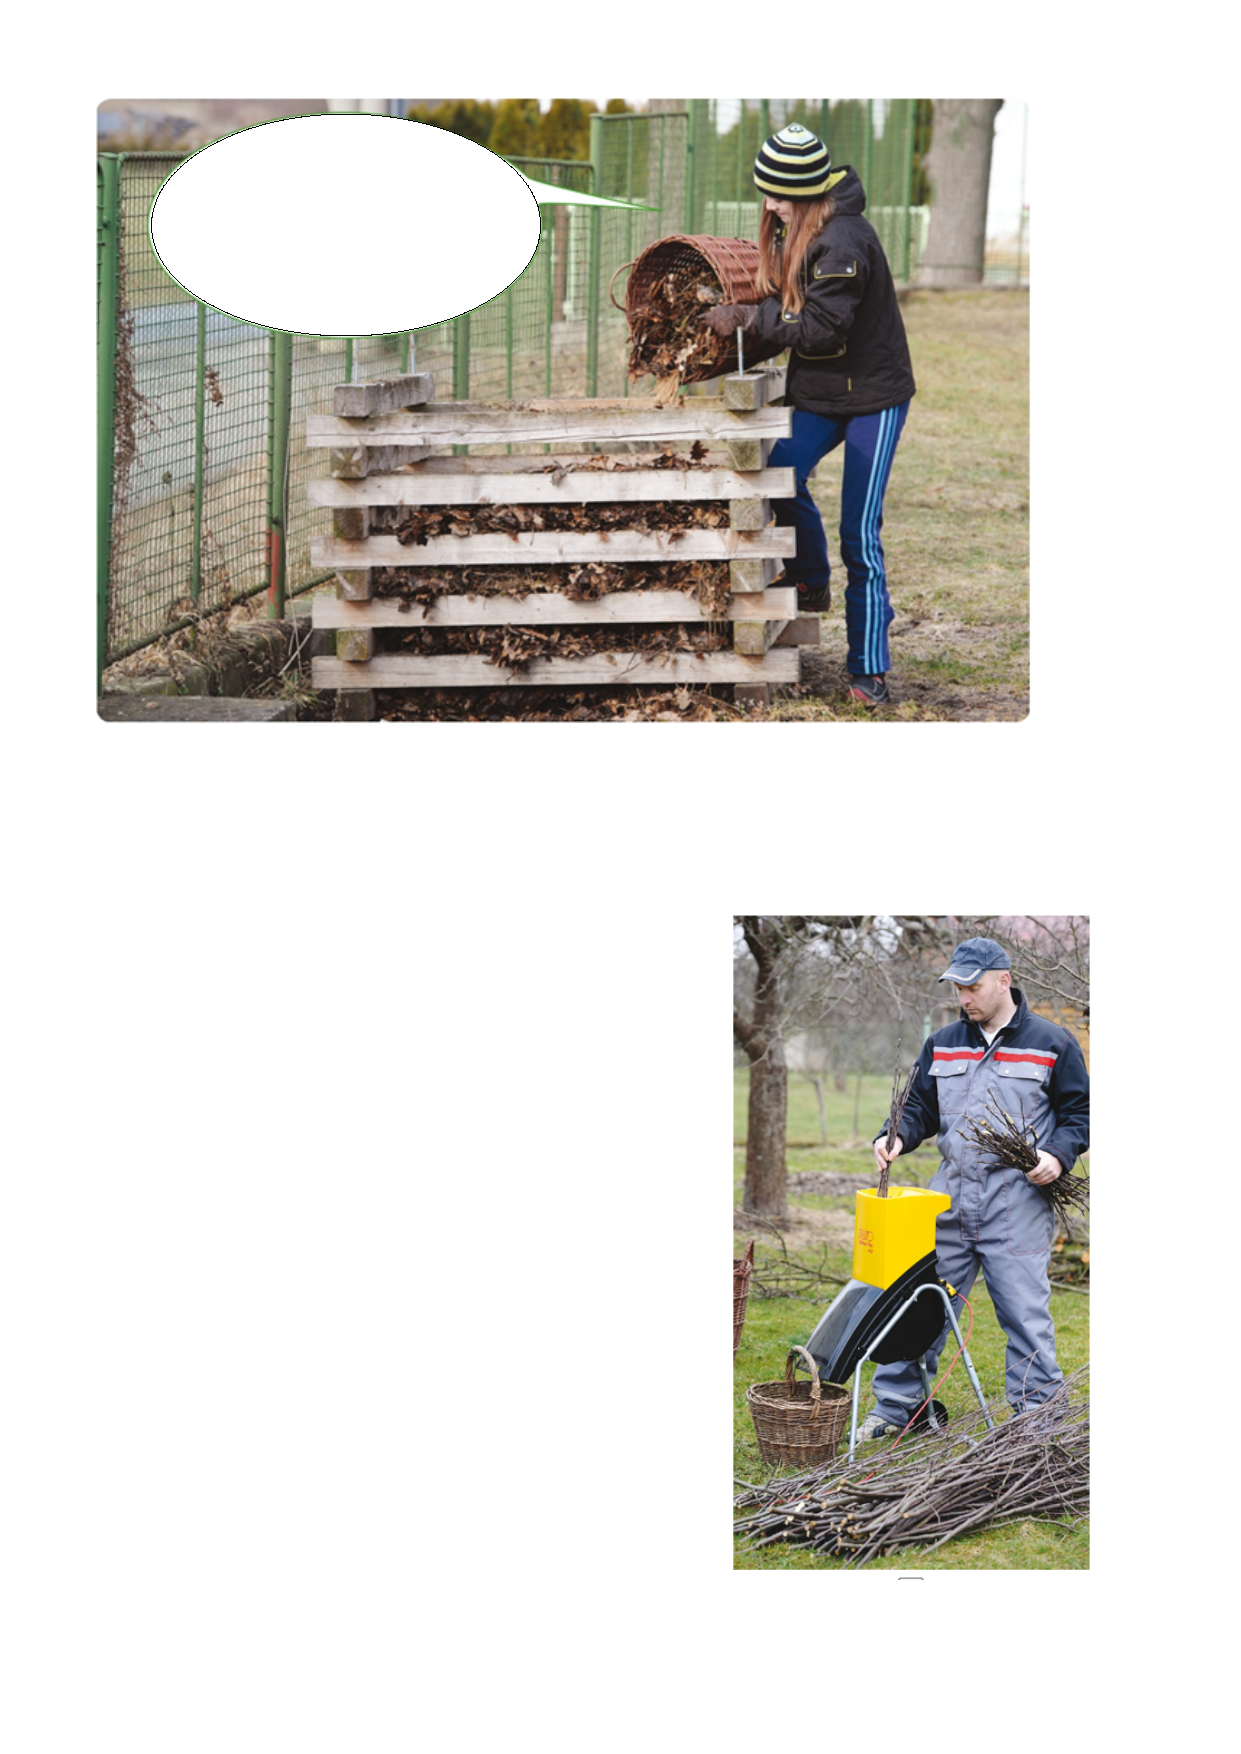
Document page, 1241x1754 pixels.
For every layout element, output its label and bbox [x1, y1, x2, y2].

picture [721, 900, 1110, 1580]
picture [73, 73, 1048, 737]
